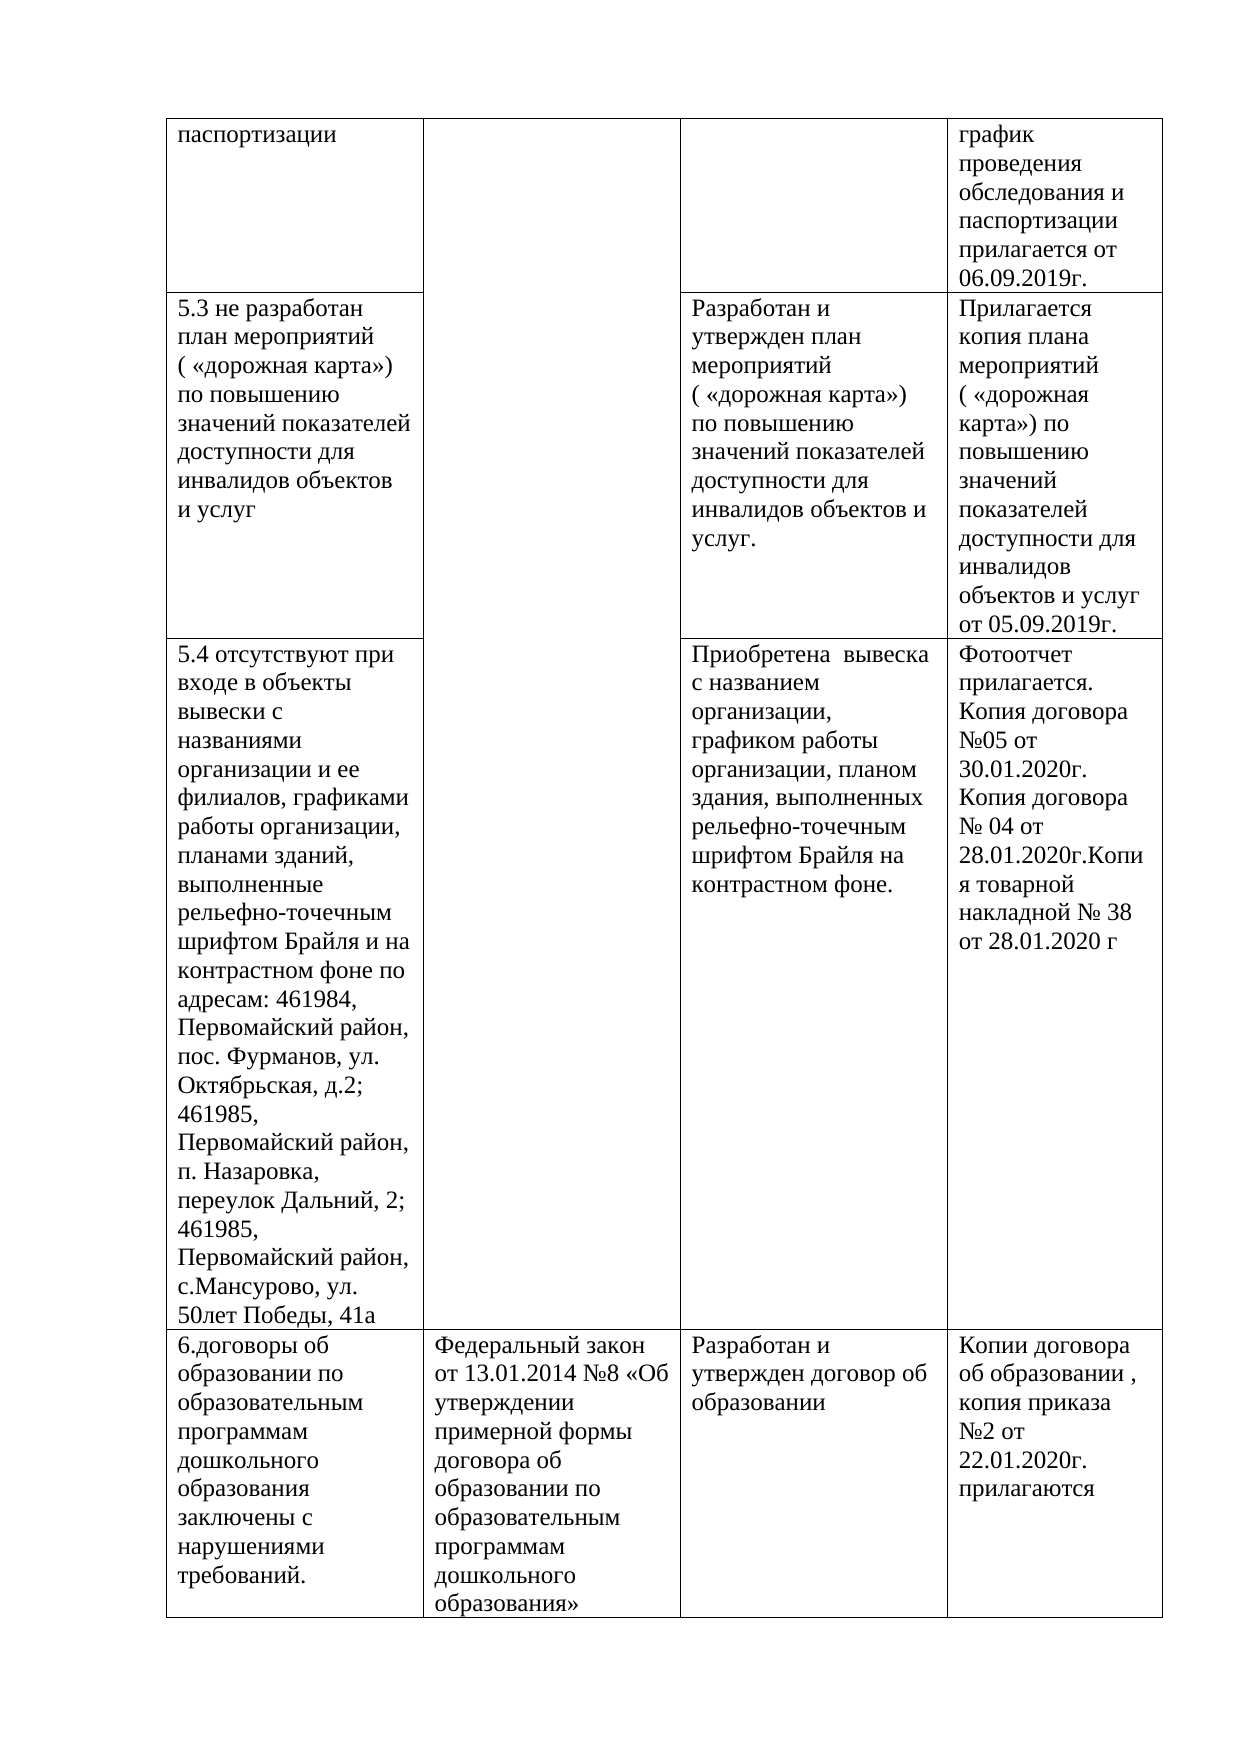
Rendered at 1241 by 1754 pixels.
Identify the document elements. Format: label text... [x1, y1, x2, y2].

table_cell 5.4 отсутствуют при входе в объекты вывески с названиями организации и ее филиалов, графиками работы организации, планами зданий, выполненные рельефно-точечным шрифтом Брайля и на контрастном фоне по адресам: 461984, Первомайский район, пос. Фурманов, ул. Октябрьская, д.2; 461985, Первомайский район, п. Назаровка, переулок Дальний, 2; 461985, Первомайский район, с.Мансурово, ул. 50лет Победы, 41а [167, 639, 423, 1329]
table_cell Прилагается копия плана мероприятий ( «дорожная карта») по повышению значений показателей доступности для инвалидов объектов и услуг от 05.09.2019г. [948, 293, 1162, 638]
table_cell 6.договоры об образовании по образовательным программам дошкольного образования заключены с нарушениями требований. [167, 1330, 423, 1617]
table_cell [681, 119, 947, 292]
table_cell Фотоотчет прилагается. Копия договора №05 от 30.01.2020г. Копия договора № 04 от 28.01.2020г.Копия товарной накладной № 38 от 28.01.2020 г [948, 639, 1162, 1329]
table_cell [948, 119, 1162, 292]
table_cell Разработан и утвержден план мероприятий ( «дорожная карта») по повышению значений показателей доступности для инвалидов объектов и услуг. [681, 293, 947, 638]
table_cell Приобретена вывеска с названием организации, графиком работы организации, планом здания, выполненных рельефно-точечным шрифтом Брайля на контрастном фоне. [681, 639, 947, 1329]
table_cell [167, 119, 423, 292]
table_cell Федеральный закон от 13.01.2014 №8 «Об утверждении примерной формы договора об образовании по образовательным программам дошкольного образования» [424, 1330, 680, 1617]
table_cell 5.3 не разработан план мероприятий ( «дорожная карта») по повышению значений показателей доступности для инвалидов объектов и услуг [167, 293, 423, 638]
table_cell Копии договора об образовании , копия приказа №2 от 22.01.2020г. прилагаются [948, 1330, 1162, 1617]
table_cell Разработан и утвержден договор об образовании [681, 1330, 947, 1617]
